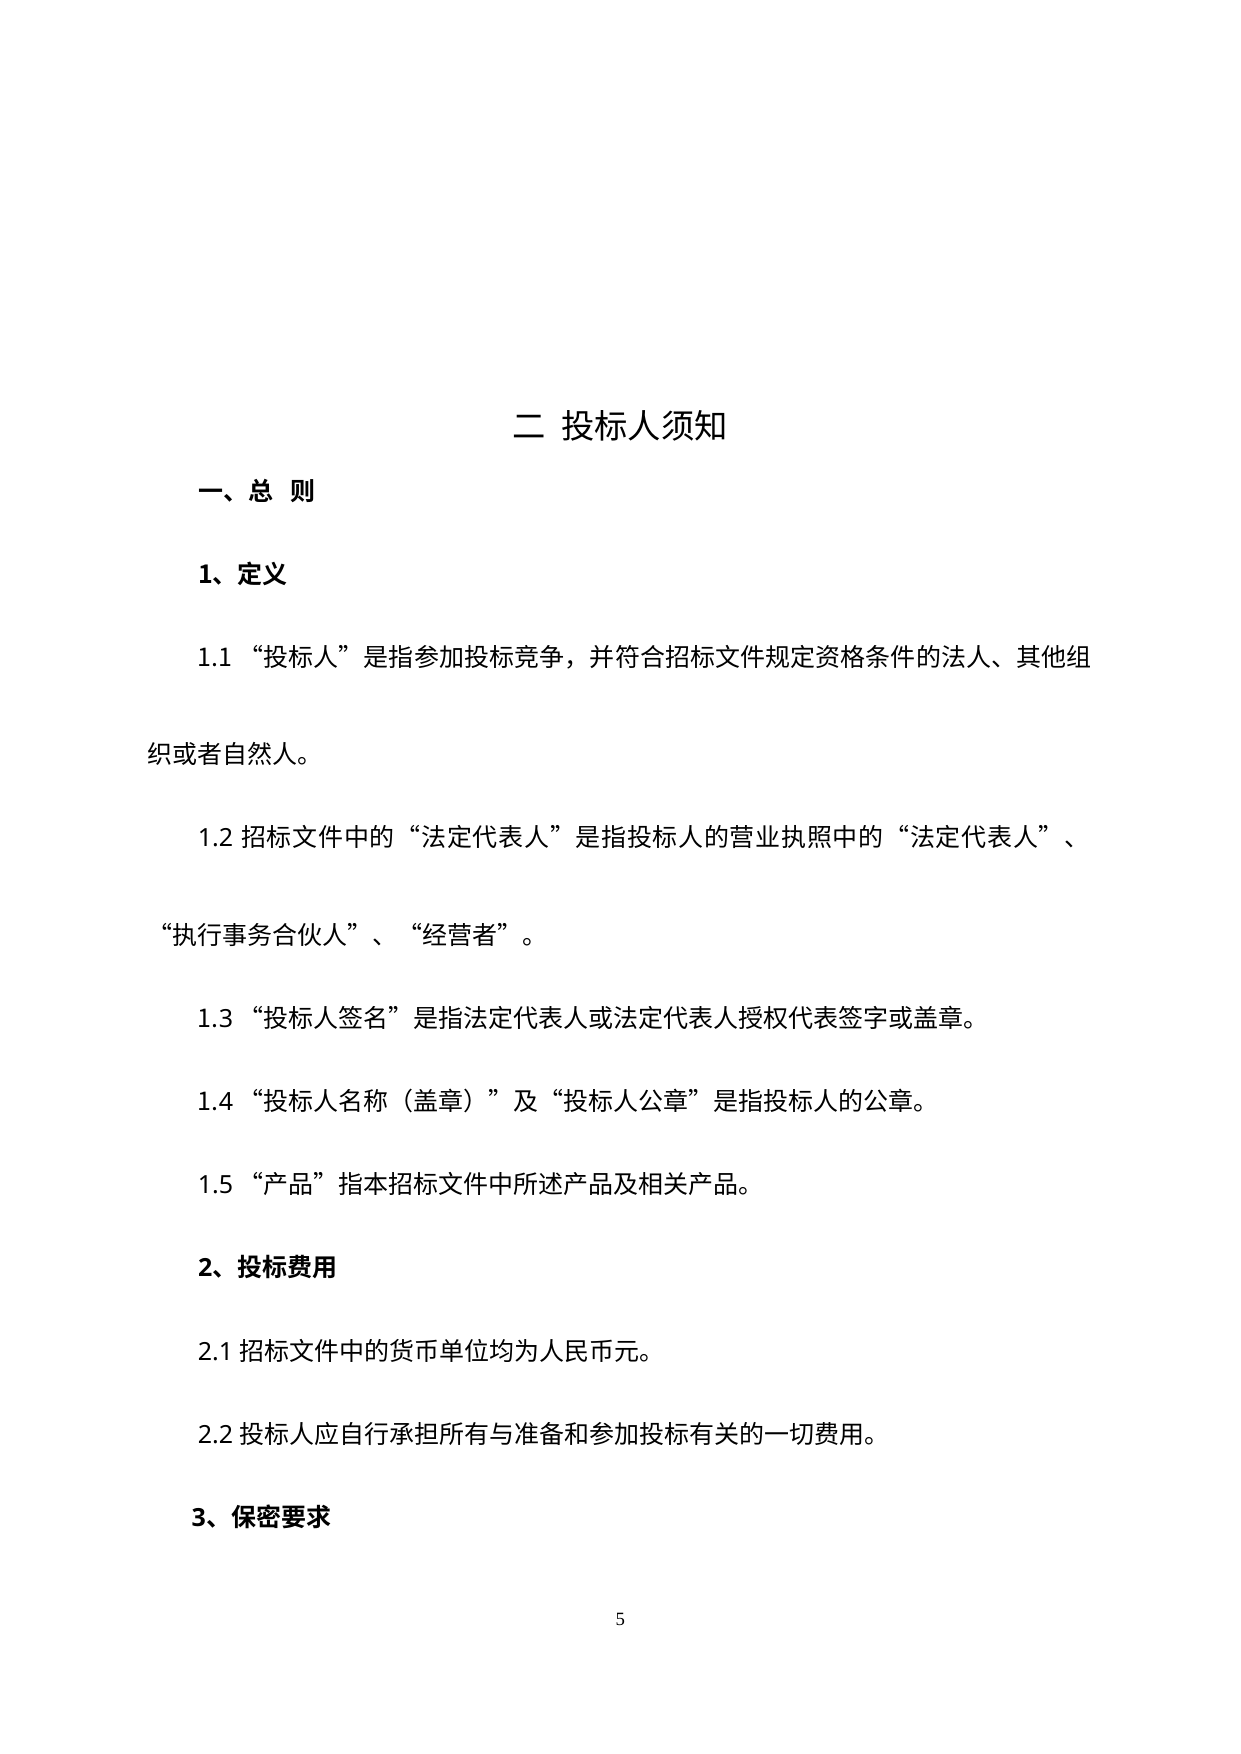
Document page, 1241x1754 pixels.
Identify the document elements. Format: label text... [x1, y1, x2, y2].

text 3、保密要求 [191, 1483, 1092, 1548]
text 1.2 招标文件中的“法定代表人”是指投标人的营业执照中的“法定代表人”、“执行事务合伙人”、“经营者”。 [148, 803, 1092, 966]
text 1.3 “投标人签名”是指法定代表人或法定代表人授权代表签字或盖章。 [148, 984, 1092, 1049]
text 2.2 投标人应自行承担所有与准备和参加投标有关的一切费用。 [148, 1400, 1092, 1465]
text 1.4 “投标人名称（盖章）”及“投标人公章”是指投标人的公章。 [148, 1067, 1092, 1132]
text 1、定义 [148, 540, 1092, 605]
text 1.1 “投标人”是指参加投标竞争，并符合招标文件规定资格条件的法人、其他组织或者自然人。 [148, 623, 1092, 785]
text 一、总 则 [148, 457, 1092, 522]
text 1.5 “产品”指本招标文件中所述产品及相关产品。 [148, 1150, 1092, 1215]
text 2、投标费用 [148, 1233, 1092, 1298]
text 2.1 招标文件中的货币单位均为人民币元。 [148, 1317, 1092, 1382]
text 二 投标人须知 [148, 392, 1092, 457]
